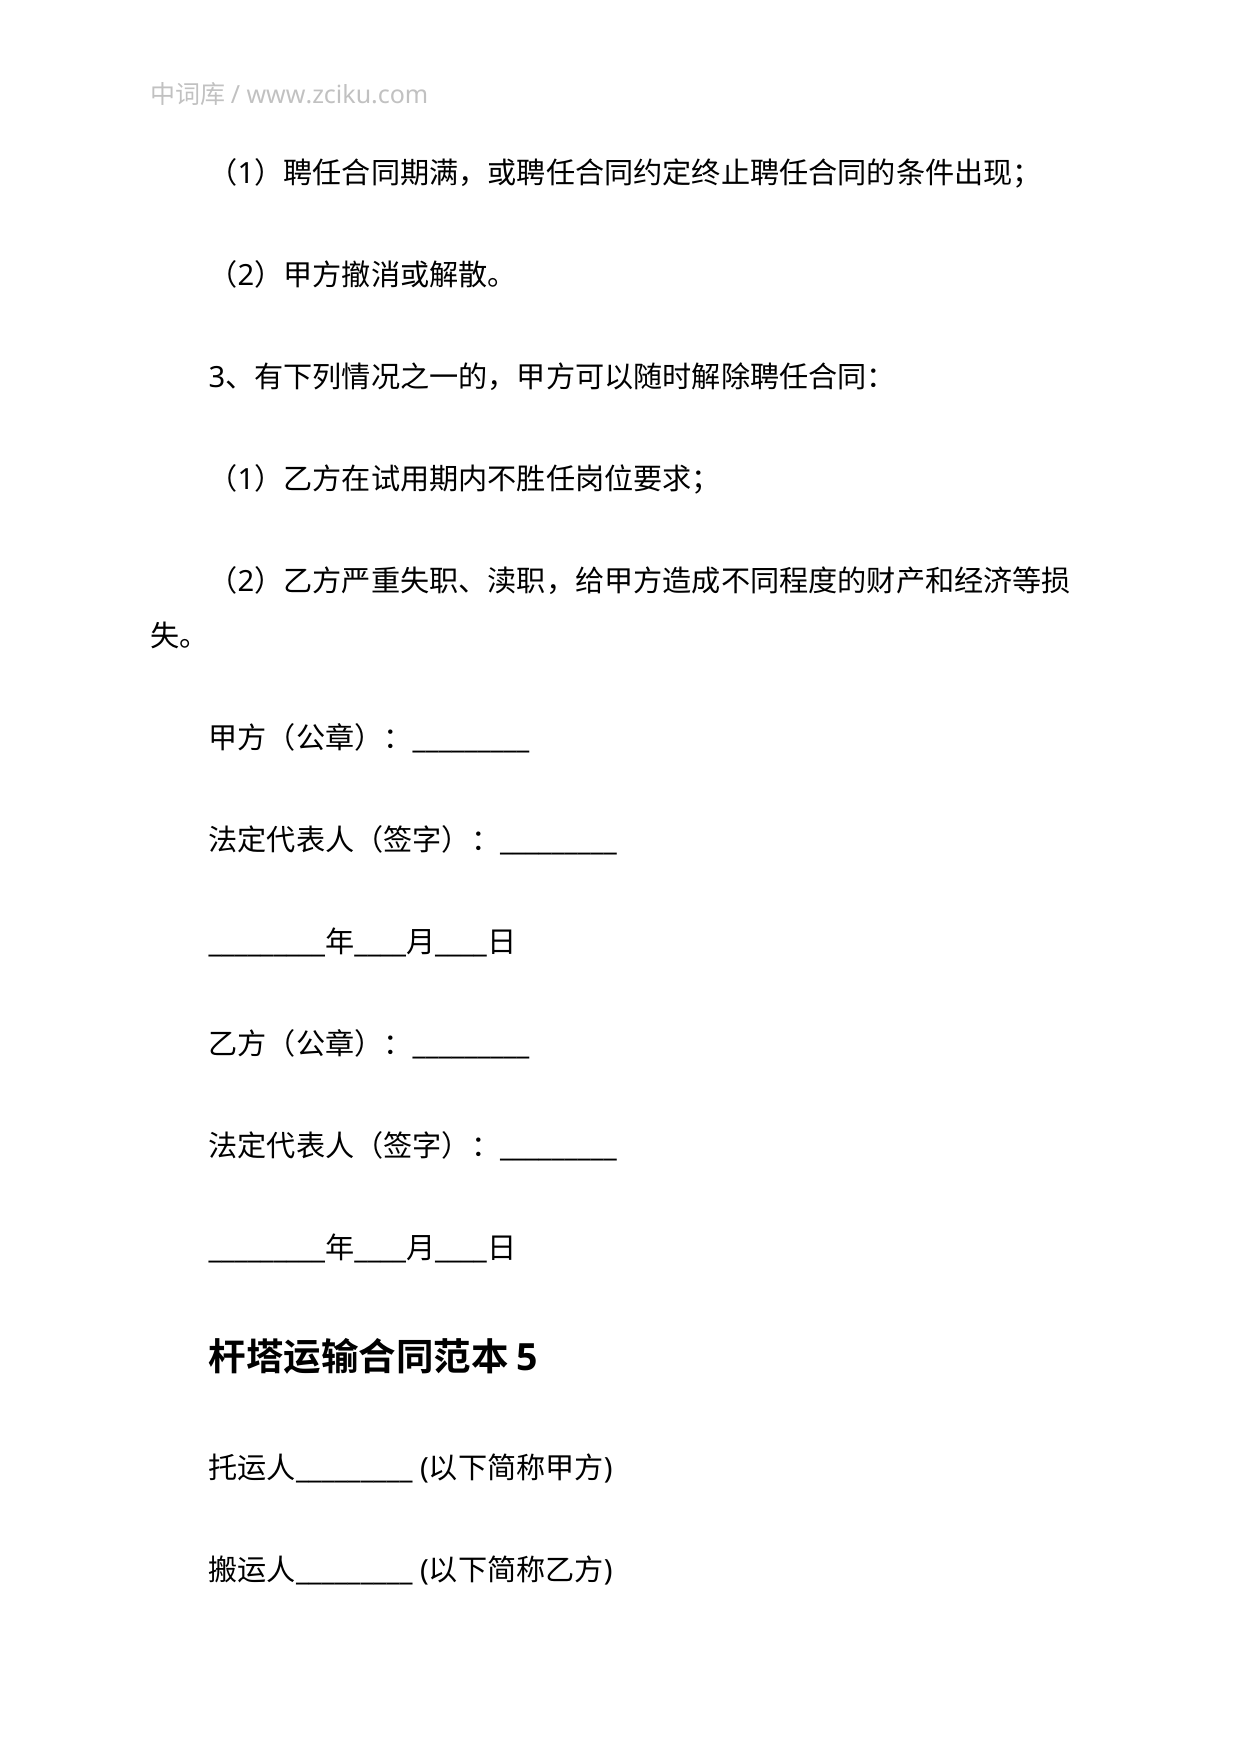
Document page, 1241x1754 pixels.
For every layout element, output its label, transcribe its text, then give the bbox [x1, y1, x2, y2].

text _________年____月____日 [150, 1224, 1090, 1267]
text 托运人_________ (以下简称甲方) [150, 1444, 1090, 1487]
text 法定代表人（签字）：_________ [150, 1123, 1090, 1165]
text 法定代表人（签字）：_________ [150, 817, 1090, 859]
text _________年____月____日 [150, 919, 1090, 961]
text 杆塔运输合同范本5 [150, 1327, 1090, 1381]
text 乙方（公章）：_________ [150, 1021, 1090, 1063]
text （1）聘任合同期满，或聘任合同约定终止聘任合同的条件出现； [150, 150, 1090, 192]
text （2）甲方撤消或解散。 [150, 252, 1090, 294]
text 甲方（公章）：_________ [150, 715, 1090, 757]
text （2）乙方严重失职、渎职，给甲方造成不同程度的财产和经济等损失。 [150, 558, 1090, 655]
text （1）乙方在试用期内不胜任岗位要求； [150, 456, 1090, 498]
text 3、有下列情况之一的，甲方可以随时解除聘任合同： [150, 354, 1090, 396]
text 搬运人_________ (以下简称乙方) [150, 1546, 1090, 1588]
